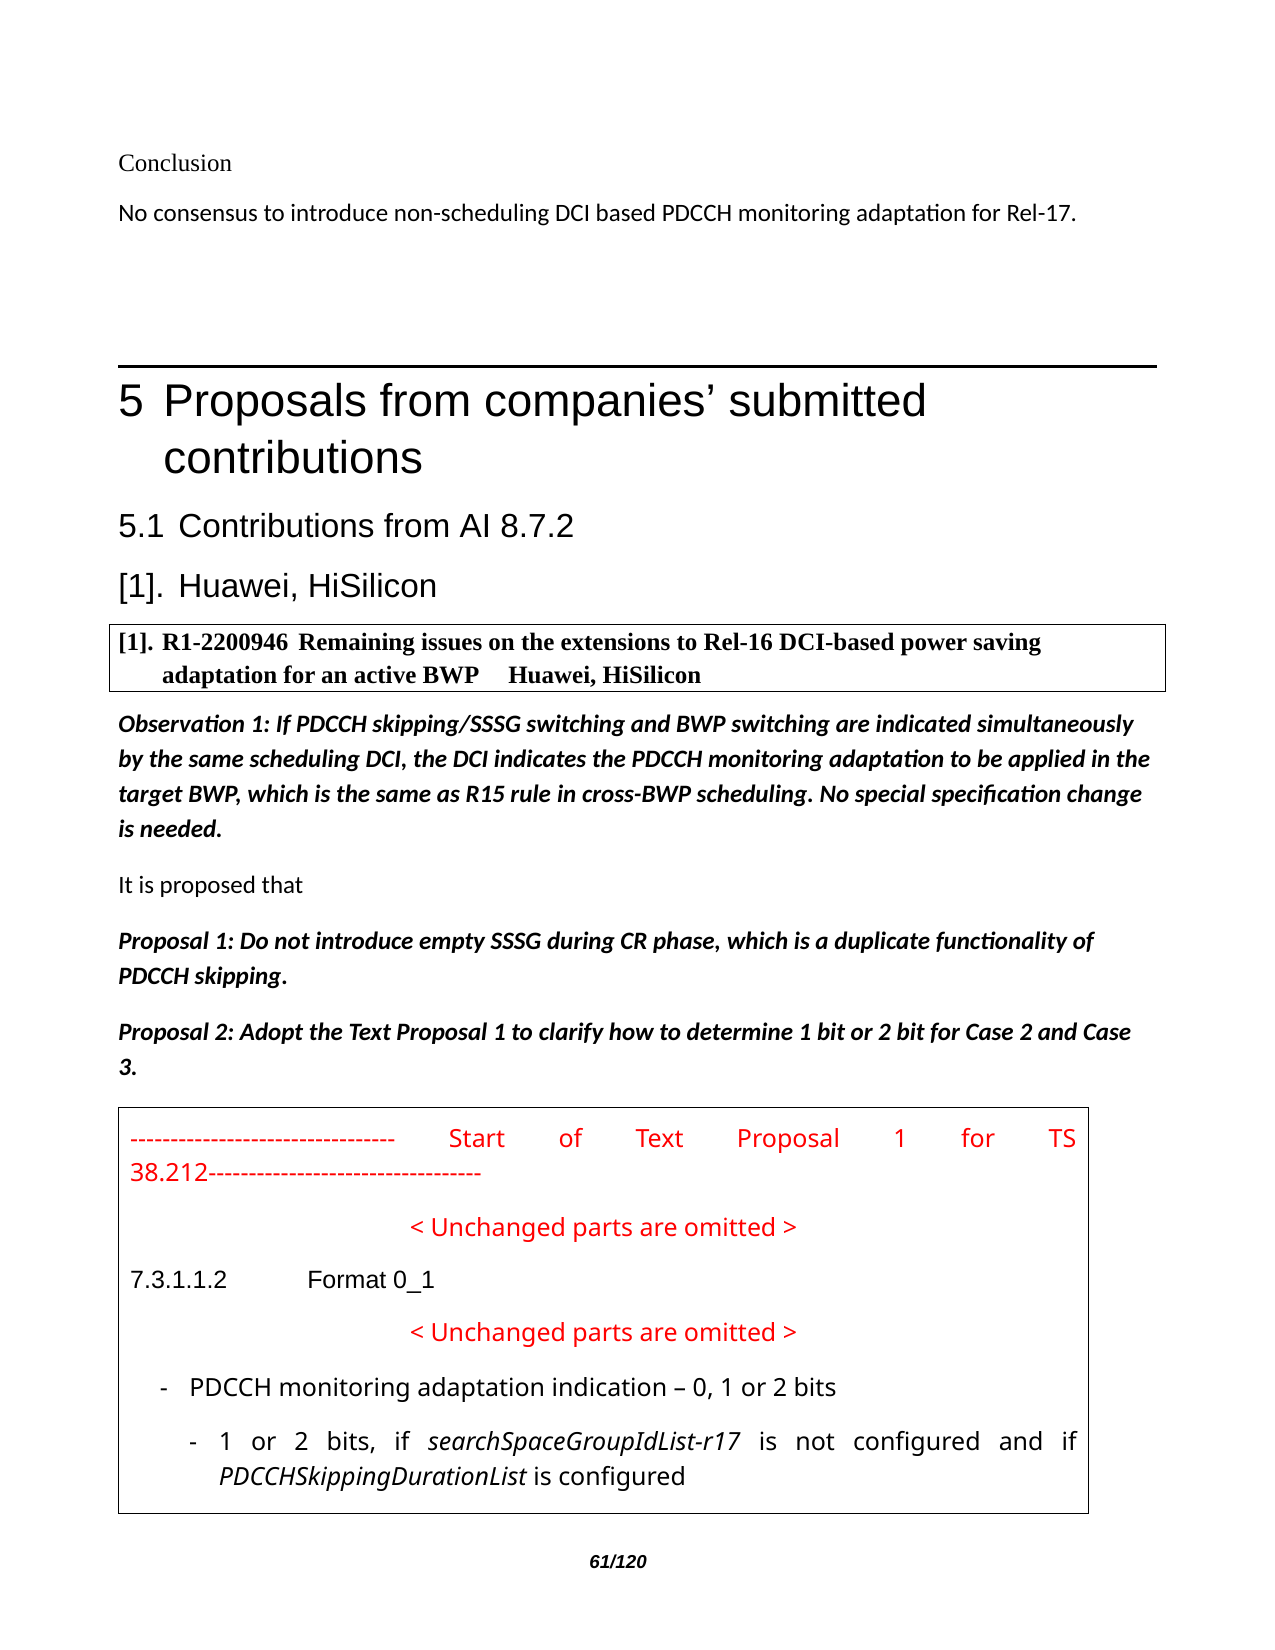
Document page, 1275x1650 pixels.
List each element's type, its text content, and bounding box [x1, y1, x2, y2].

text It is proposed that [118, 869, 1157, 900]
text Observation 1: If PDCCH skipping/SSSG switching and BWP switching are indicated simultaneously by the same scheduling DCI, the DCI indicates the PDCCH monitoring adaptation to be applied in the target BWP, which is the same as R15 rule in cross-BWP scheduling. No special specification change is needed. [118, 708, 1157, 844]
subtitle Proposals from companies’ submitted contributions [118, 368, 1157, 483]
list R1-2200946 Remaining issues on the extensions to Rel-16 DCI-based power saving adaptation for an active BWP Huawei, HiSilicon [110, 625, 1165, 691]
text Conclusion [118, 148, 1157, 176]
text No consensus to introduce non-scheduling DCI based PDCCH monitoring adaptation for Rel-17. [118, 197, 1157, 228]
subtitle Huawei, HiSilicon [118, 567, 1157, 605]
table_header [119, 1108, 1088, 1513]
text Proposal 1: Do not introduce empty SSSG during CR phase, which is a duplicate functionality of PDCCH skipping. [118, 925, 1157, 991]
text Proposal 2: Adopt the Text Proposal 1 to clarify how to determine 1 bit or 2 bit for Case 2 and Case 3. [118, 1016, 1157, 1082]
subtitle Contributions from AI 8.7.2 [118, 506, 1157, 545]
